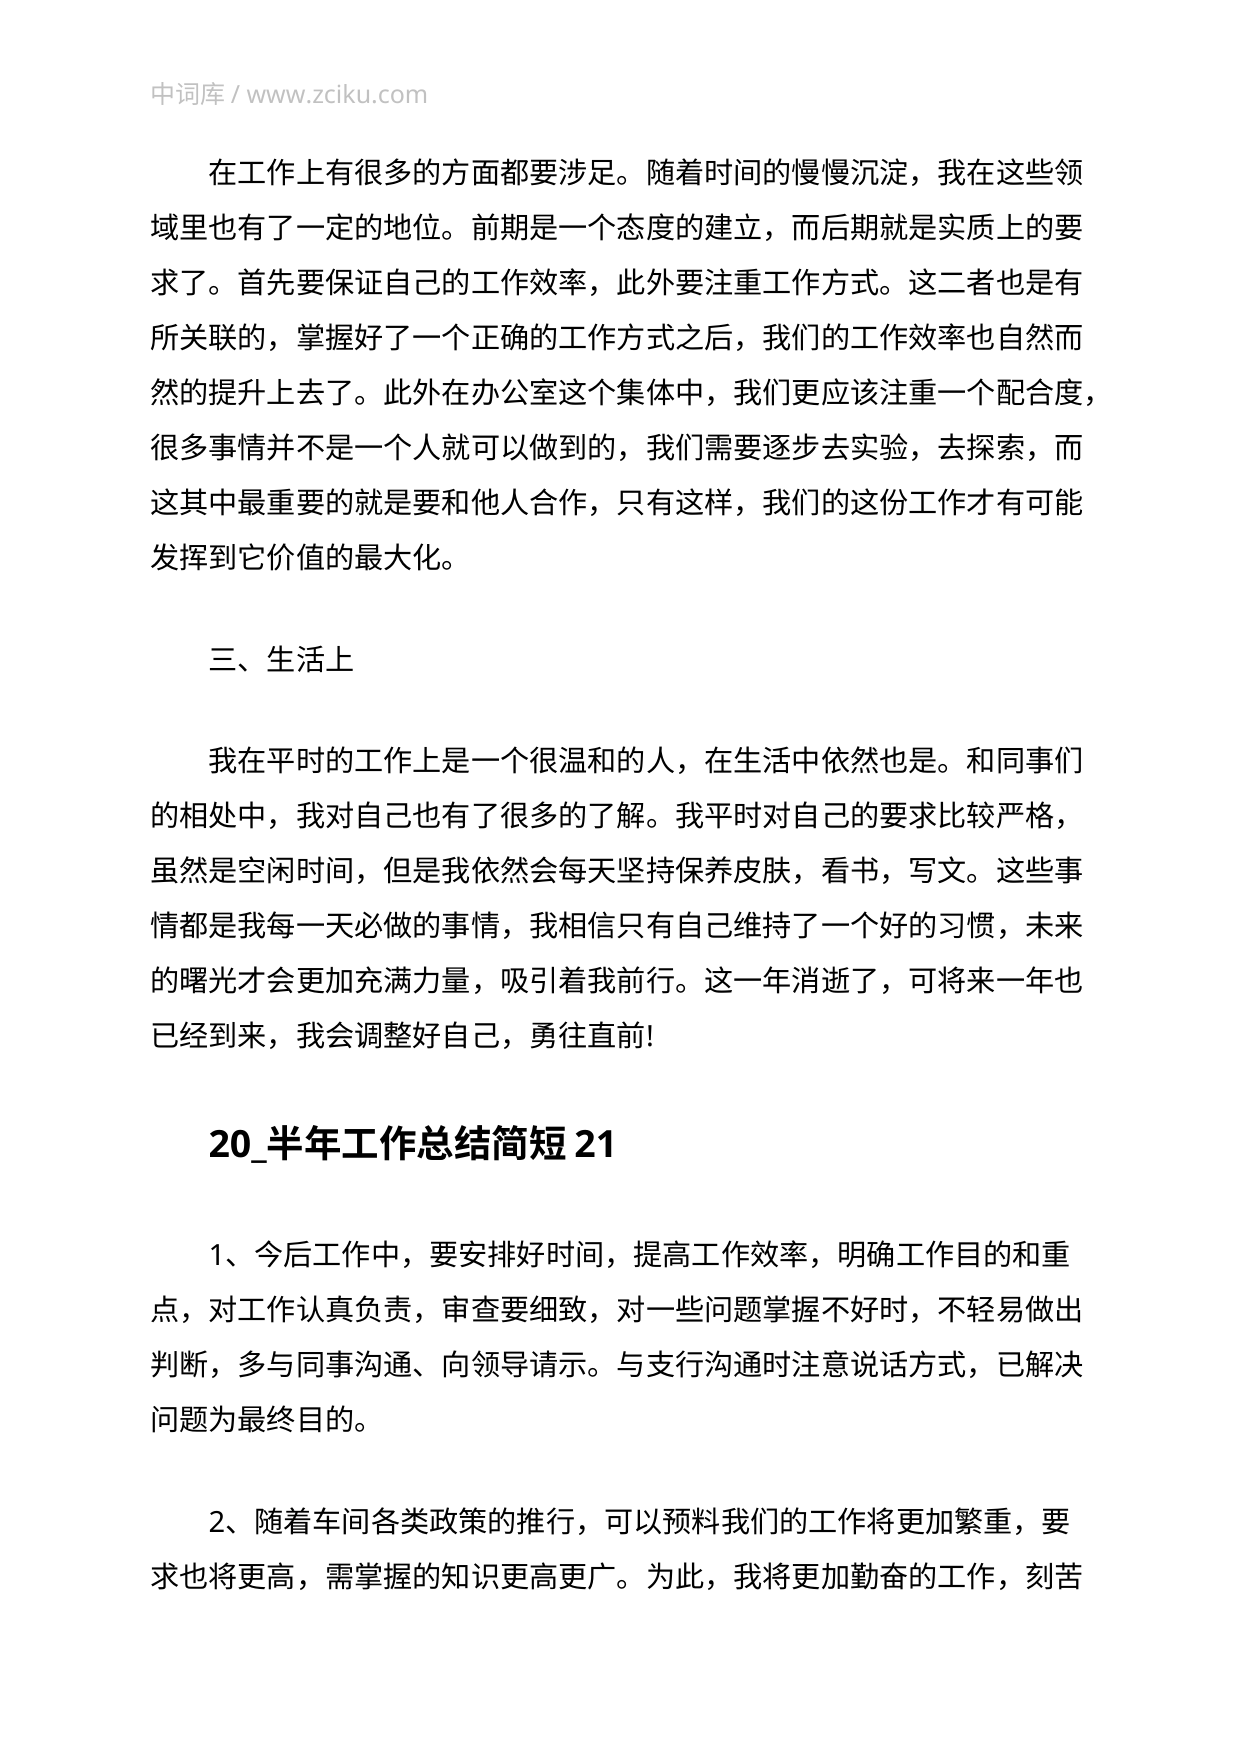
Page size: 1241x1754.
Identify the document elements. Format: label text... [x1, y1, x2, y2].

text 20_半年工作总结简短21 [150, 1114, 1090, 1169]
text 三、生活上 [150, 636, 1090, 678]
text 在工作上有很多的方面都要涉足。随着时间的慢慢沉淀，我在这些领域里也有了一定的地位。前期是一个态度的建立，而后期就是实质上的要求了。首先要保证自己的工作效率，此外要注重工作方式。这二者也是有所关联的，掌握好了一个正确的工作方式之后，我们的工作效率也自然而然的提升上去了。此外在办公室这个集体中，我们更应该注重一个配合度，很多事情并不是一个人就可以做到的，我们需要逐步去实验，去探索，而这其中最重要的就是要和他人合作，只有这样，我们的这份工作才有可能发挥到它价值的最大化。 [150, 150, 1090, 577]
text 1、今后工作中，要安排好时间，提高工作效率，明确工作目的和重点，对工作认真负责，审查要细致，对一些问题掌握不好时，不轻易做出判断，多与同事沟通、向领导请示。与支行沟通时注意说话方式，已解决问题为最终目的。 [150, 1232, 1090, 1439]
text 我在平时的工作上是一个很温和的人，在生活中依然也是。和同事们的相处中，我对自己也有了很多的了解。我平时对自己的要求比较严格，虽然是空闲时间，但是我依然会每天坚持保养皮肤，看书，写文。这些事情都是我每一天必做的事情，我相信只有自己维持了一个好的习惯，未来的曙光才会更加充满力量，吸引着我前行。这一年消逝了，可将来一年也已经到来，我会调整好自己，勇往直前! [150, 738, 1090, 1055]
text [150, 1498, 1090, 1596]
